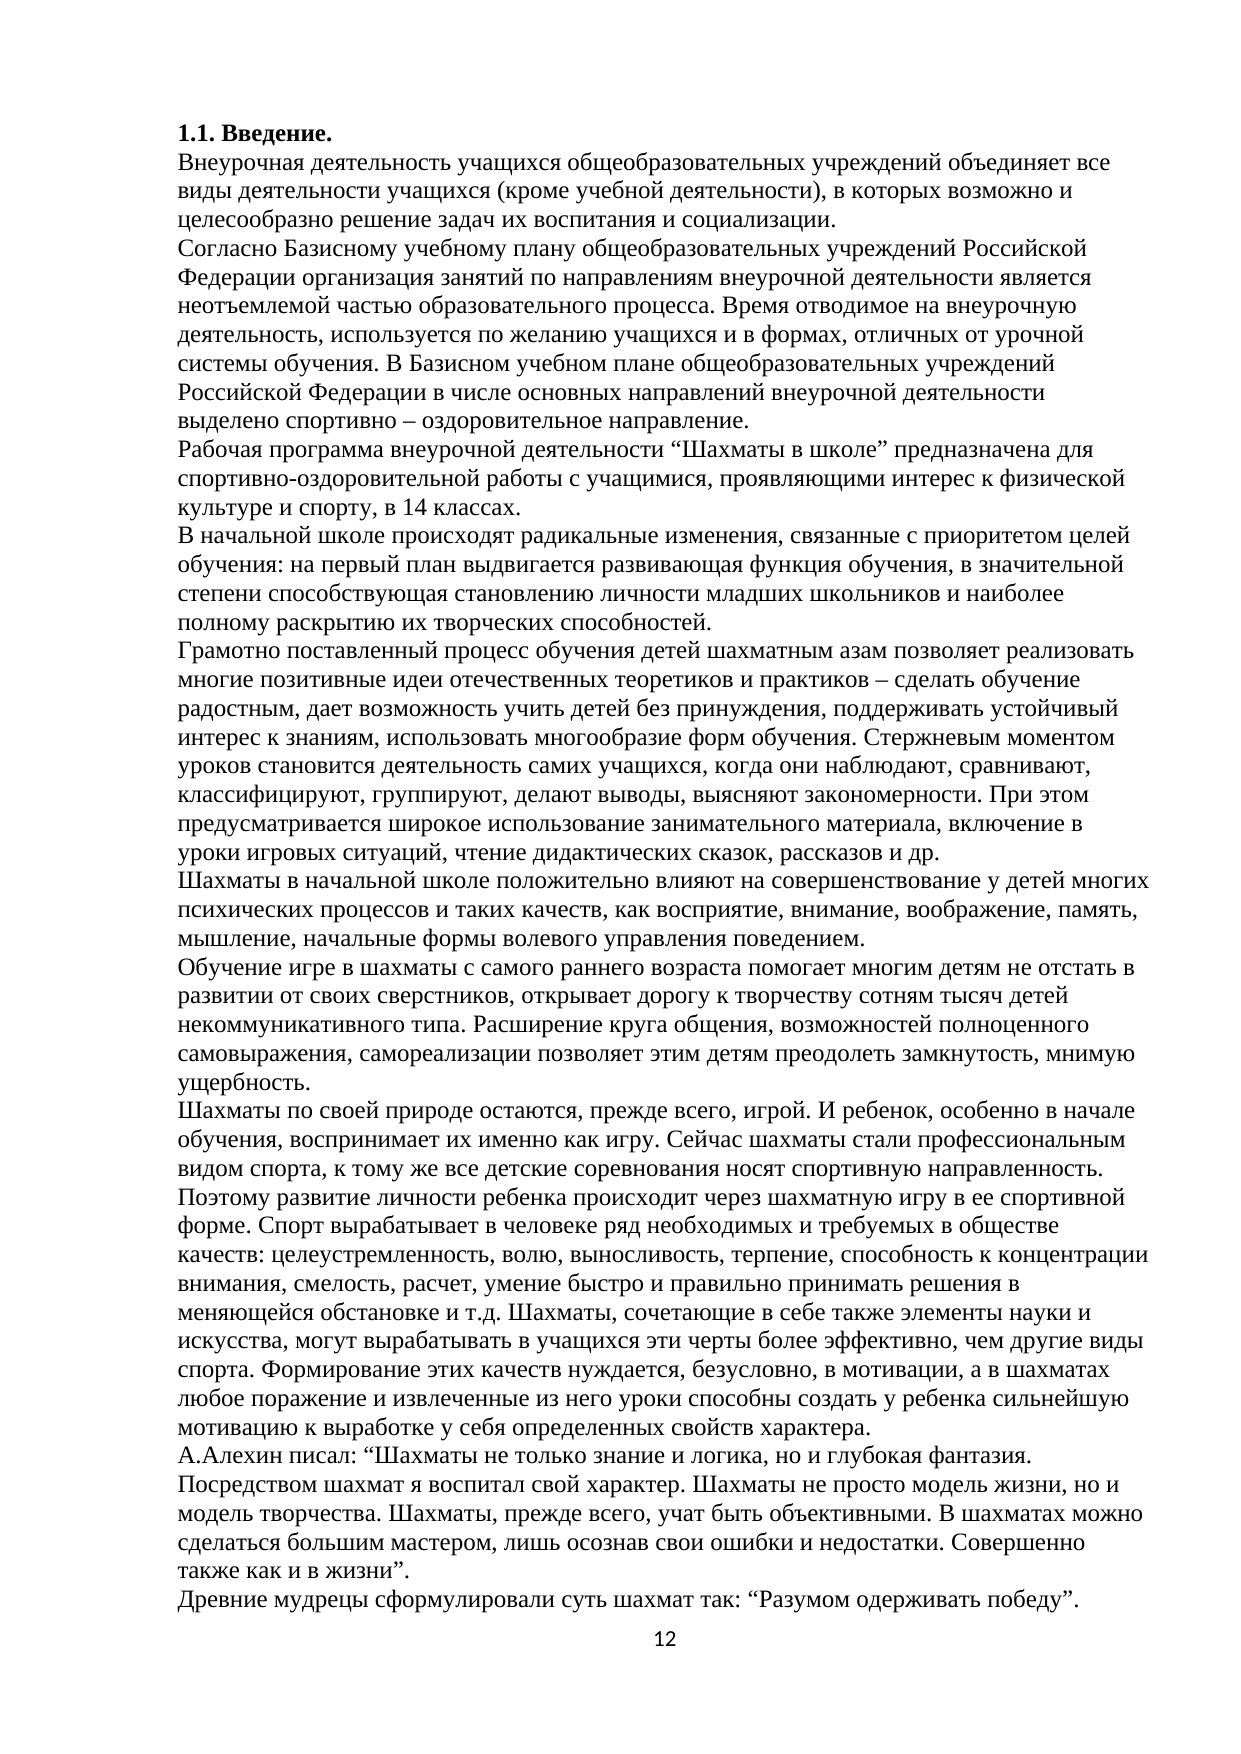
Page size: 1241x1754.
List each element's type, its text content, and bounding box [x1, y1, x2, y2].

text Согласно Базисному учебному плану общеобразовательных учреждений Российской Федерации организация занятий по направлениям внеурочной деятельности является неотъемлемой частью образовательного процесса. Время отводимое на внеурочную деятельность, используется по желанию учащихся и в формах, отличных от урочной системы обучения. В Базисном учебном плане общеобразовательных учреждений Российской Федерации в числе основных направлений внеурочной деятельности выделено спортивно – оздоровительное направление. [177, 233, 1152, 434]
text Древние мудрецы сформулировали суть шахмат так: “Разумом одерживать победу”. [177, 1584, 1152, 1613]
text Рабочая программа внеурочной деятельности “Шахматы в школе” предназначена для спортивно-оздоровительной работы с учащимися, проявляющими интерес к физической культуре и спорту, в 14 классах. [177, 434, 1152, 521]
text Шахматы в начальной школе положительно влияют на совершенствование у детей многих психических процессов и таких качеств, как восприятие, внимание, воображение, память, мышление, начальные формы волевого управления поведением. [177, 866, 1152, 952]
text Внеурочная деятельность учащихся общеобразовательных учреждений объединяет все виды деятельности учащихся (кроме учебной деятельности), в которых возможно и целесообразно решение задач их воспитания и социализации. [177, 147, 1152, 233]
text Грамотно поставленный процесс обучения детей шахматным азам позволяет реализовать многие позитивные идеи отечественных теоретиков и практиков – сделать обучение радостным, дает возможность учить детей без принуждения, поддерживать устойчивый интерес к знаниям, использовать многообразие форм обучения. Стержневым моментом уроков становится деятельность самих учащихся, когда они наблюдают, сравнивают, классифицируют, группируют, делают выводы, выясняют закономерности. При этом предусматривается широкое использование занимательного материала, включение в уроки игровых ситуаций, чтение дидактических сказок, рассказов и др. [177, 636, 1152, 866]
text Обучение игре в шахматы с самого раннего возраста помогает многим детям не отстать в развитии от своих сверстников, открывает дорогу к творчеству сотням тысяч детей некоммуникативного типа. Расширение круга общения, возможностей полноценного самовыражения, самореализации позволяет этим детям преодолеть замкнутость, мнимую ущербность. Шахматы по своей природе остаются, прежде всего, игрой. И ребенок, особенно в начале обучения, воспринимает их именно как игру. Сейчас шахматы стали профессиональным видом спорта, к тому же все детские соревнования носят спортивную направленность. Поэтому развитие личности ребенка происходит через шахматную игру в ее спортивной форме. Спорт вырабатывает в человеке ряд необходимых и требуемых в обществе качеств: целеустремленность, волю, выносливость, терпение, способность к концентрации внимания, смелость, расчет, умение быстро и правильно принимать решения в меняющейся обстановке и т.д. Шахматы, сочетающие в себе также элементы науки и искусства, могут вырабатывать в учащихся эти черты более эффективно, чем другие виды спорта. Формирование этих качеств нуждается, безусловно, в мотивации, а в шахматах любое поражение и извлеченные из него уроки способны создать у ребенка сильнейшую мотивацию к выработке у себя определенных свойств характера. А.Алехин писал: “Шахматы не только знание и логика, но и глубокая фантазия. Посредством шахмат я воспитал свой характер. Шахматы не просто модель жизни, но и модель творчества. Шахматы, прежде всего, учат быть объективными. В шахматах можно сделаться большим мастером, лишь осознав свои ошибки и недостатки. Совершенно также как и в жизни”. [177, 952, 1152, 1584]
text В начальной школе происходят радикальные изменения, связанные с приоритетом целей обучения: на первый план выдвигается развивающая функция обучения, в значительной степени способствующая становлению личности младших школьников и наиболее полному раскрытию их творческих способностей. [177, 521, 1152, 636]
text 1.1. Введение. [177, 118, 1152, 147]
